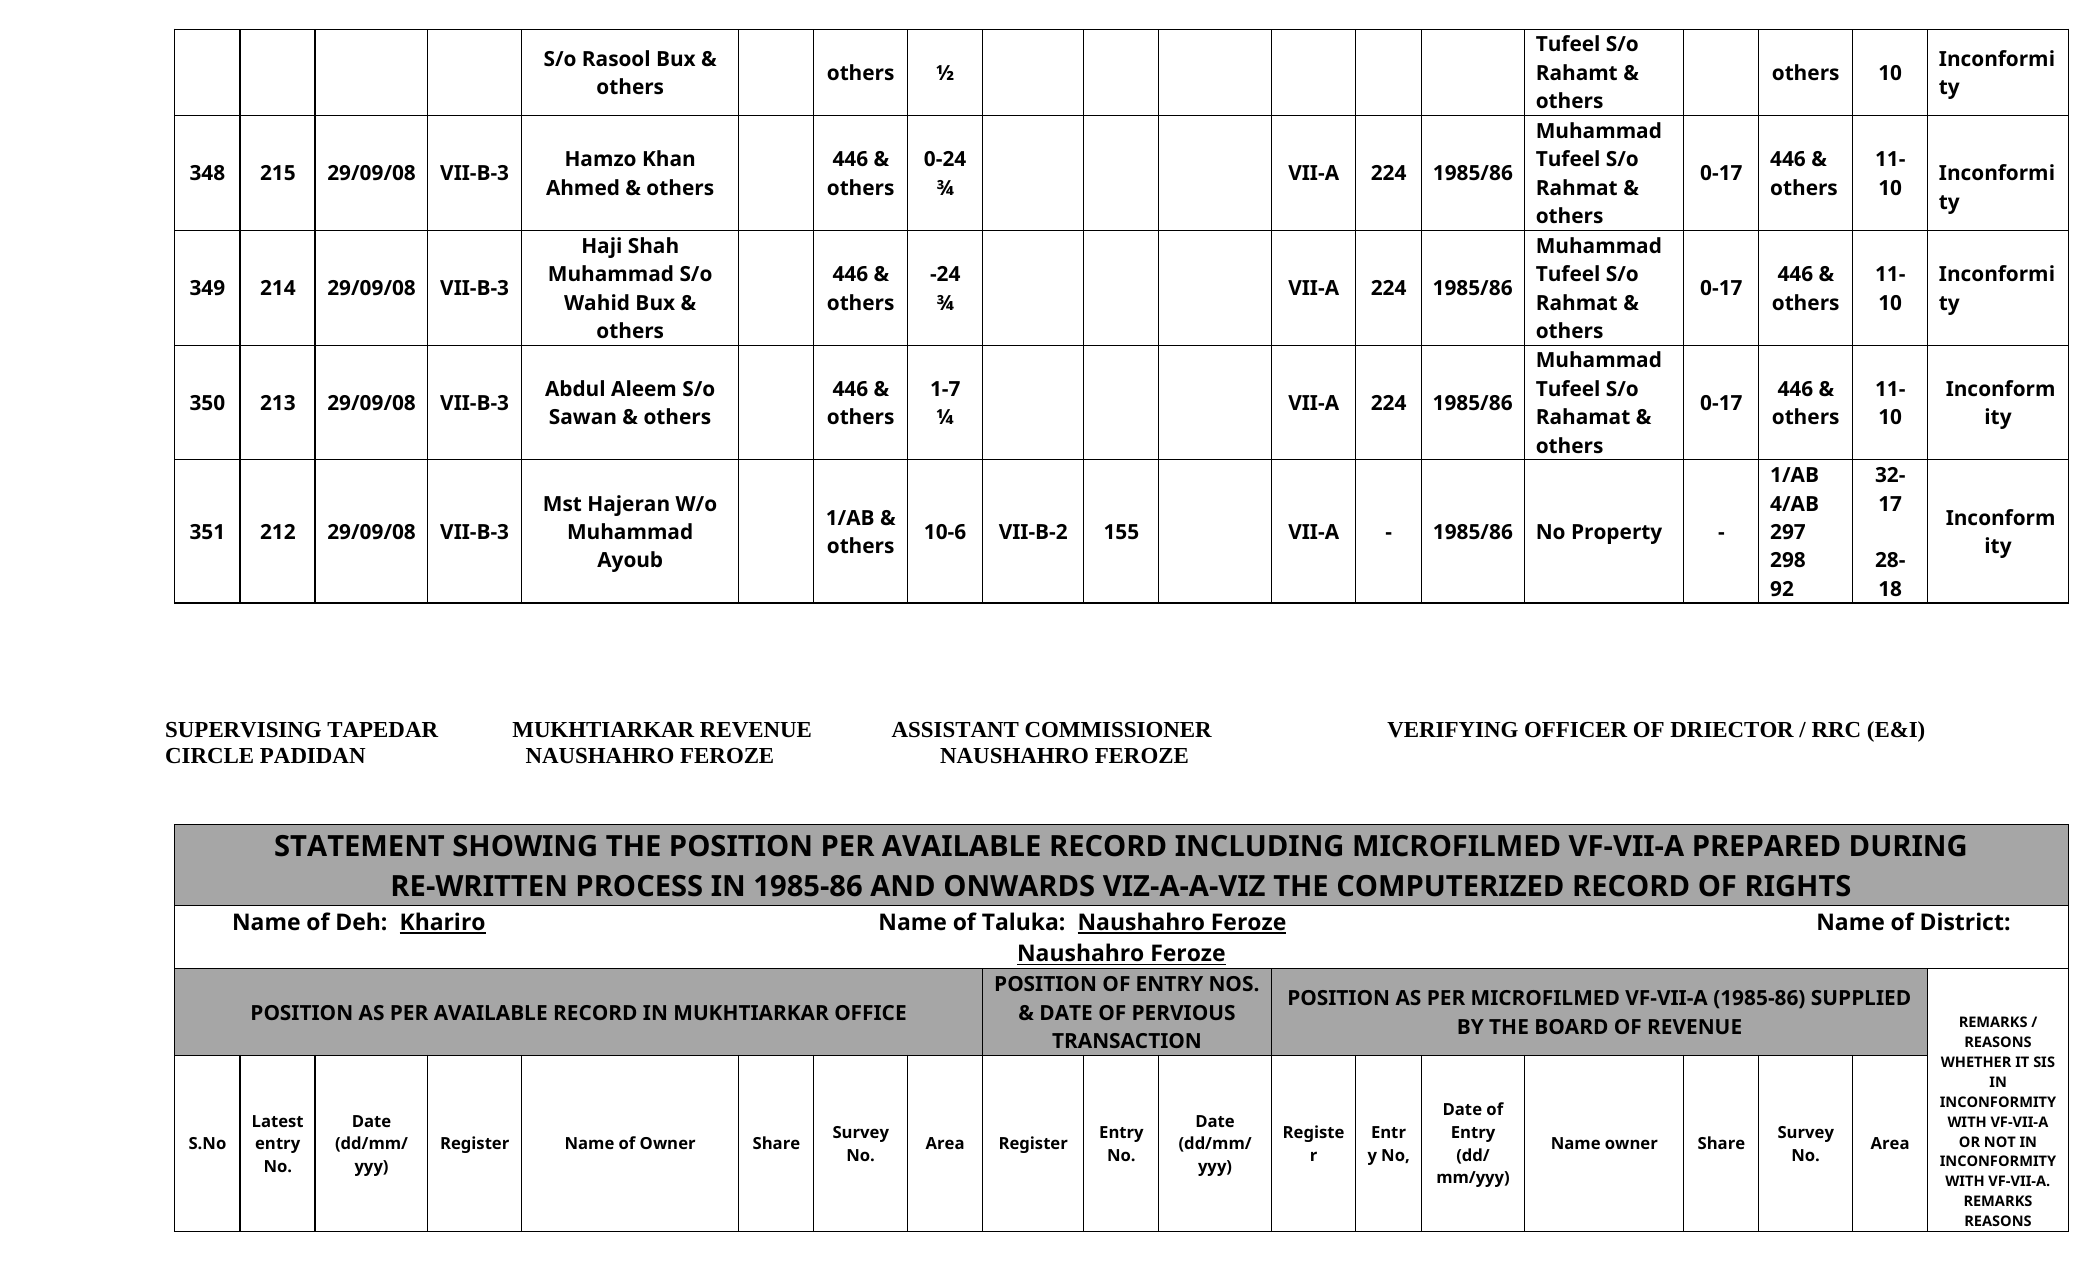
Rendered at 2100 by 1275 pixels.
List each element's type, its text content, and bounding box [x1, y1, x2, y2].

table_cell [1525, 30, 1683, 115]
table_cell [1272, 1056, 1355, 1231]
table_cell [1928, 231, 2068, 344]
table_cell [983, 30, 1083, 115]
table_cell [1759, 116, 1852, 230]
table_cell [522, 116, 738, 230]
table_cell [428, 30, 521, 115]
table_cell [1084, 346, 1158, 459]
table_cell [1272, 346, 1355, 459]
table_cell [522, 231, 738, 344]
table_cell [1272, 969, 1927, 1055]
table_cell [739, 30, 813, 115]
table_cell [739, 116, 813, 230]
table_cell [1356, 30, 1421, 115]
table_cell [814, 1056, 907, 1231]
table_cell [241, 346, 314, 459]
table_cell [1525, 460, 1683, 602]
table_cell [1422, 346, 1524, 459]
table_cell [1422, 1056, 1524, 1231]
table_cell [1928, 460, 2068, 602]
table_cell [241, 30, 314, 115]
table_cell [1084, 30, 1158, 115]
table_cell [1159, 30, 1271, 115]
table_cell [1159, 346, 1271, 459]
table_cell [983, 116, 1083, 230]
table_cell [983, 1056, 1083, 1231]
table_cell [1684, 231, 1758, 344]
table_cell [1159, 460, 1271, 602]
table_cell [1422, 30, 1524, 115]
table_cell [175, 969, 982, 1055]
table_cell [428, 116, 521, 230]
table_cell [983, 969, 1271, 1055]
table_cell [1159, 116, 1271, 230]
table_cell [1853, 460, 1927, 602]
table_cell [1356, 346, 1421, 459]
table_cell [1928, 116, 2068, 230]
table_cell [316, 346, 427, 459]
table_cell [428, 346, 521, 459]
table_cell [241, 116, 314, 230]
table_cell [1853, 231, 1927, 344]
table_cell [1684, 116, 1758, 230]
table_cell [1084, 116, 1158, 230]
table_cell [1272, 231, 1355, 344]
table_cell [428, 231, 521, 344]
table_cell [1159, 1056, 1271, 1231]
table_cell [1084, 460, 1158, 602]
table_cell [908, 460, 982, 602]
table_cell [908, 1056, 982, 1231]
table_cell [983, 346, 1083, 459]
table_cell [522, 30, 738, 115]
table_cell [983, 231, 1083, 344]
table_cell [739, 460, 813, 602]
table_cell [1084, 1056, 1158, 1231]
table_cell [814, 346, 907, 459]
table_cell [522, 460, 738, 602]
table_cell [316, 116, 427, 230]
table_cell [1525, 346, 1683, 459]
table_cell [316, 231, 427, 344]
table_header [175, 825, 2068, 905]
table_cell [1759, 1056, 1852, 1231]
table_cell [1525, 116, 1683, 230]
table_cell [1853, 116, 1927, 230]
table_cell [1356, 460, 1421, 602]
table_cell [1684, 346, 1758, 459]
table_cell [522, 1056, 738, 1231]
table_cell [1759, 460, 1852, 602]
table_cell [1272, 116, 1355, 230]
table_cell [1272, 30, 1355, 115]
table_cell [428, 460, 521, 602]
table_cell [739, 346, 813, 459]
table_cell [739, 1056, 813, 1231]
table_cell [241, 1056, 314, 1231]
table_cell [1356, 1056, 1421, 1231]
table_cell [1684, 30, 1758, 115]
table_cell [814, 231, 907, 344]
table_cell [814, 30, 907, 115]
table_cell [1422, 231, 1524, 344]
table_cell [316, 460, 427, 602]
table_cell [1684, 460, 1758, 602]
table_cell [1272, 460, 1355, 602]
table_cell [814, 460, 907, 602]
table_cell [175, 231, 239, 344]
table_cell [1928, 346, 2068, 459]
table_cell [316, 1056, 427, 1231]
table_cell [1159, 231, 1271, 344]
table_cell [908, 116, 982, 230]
text SUPERVISING TAPEDAR MUKHTIARKAR REVENUE ASSISTANT COMMISSIONER VERIFYING OFFICER OF DRIECTOR / RRC (E&I) CIRCLE PADIDAN NAUSHAHRO FEROZE NAUSHAHRO FEROZE [165, 716, 1950, 768]
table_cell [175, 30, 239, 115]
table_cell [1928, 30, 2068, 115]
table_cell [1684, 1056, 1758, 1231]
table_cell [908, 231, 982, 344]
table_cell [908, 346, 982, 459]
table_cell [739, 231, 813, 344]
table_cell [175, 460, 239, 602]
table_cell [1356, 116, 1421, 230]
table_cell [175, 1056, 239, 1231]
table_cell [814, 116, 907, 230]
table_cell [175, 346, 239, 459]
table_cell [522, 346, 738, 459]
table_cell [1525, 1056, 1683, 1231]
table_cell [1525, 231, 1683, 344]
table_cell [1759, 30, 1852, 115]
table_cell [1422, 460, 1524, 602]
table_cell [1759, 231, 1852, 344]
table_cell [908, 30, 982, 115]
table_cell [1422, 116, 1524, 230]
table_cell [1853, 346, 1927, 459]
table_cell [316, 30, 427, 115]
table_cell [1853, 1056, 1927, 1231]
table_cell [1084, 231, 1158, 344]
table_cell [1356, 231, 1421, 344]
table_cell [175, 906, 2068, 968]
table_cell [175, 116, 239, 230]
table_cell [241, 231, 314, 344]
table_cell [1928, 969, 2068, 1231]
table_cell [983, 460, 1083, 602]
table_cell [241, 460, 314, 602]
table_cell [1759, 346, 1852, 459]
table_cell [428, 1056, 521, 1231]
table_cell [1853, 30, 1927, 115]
